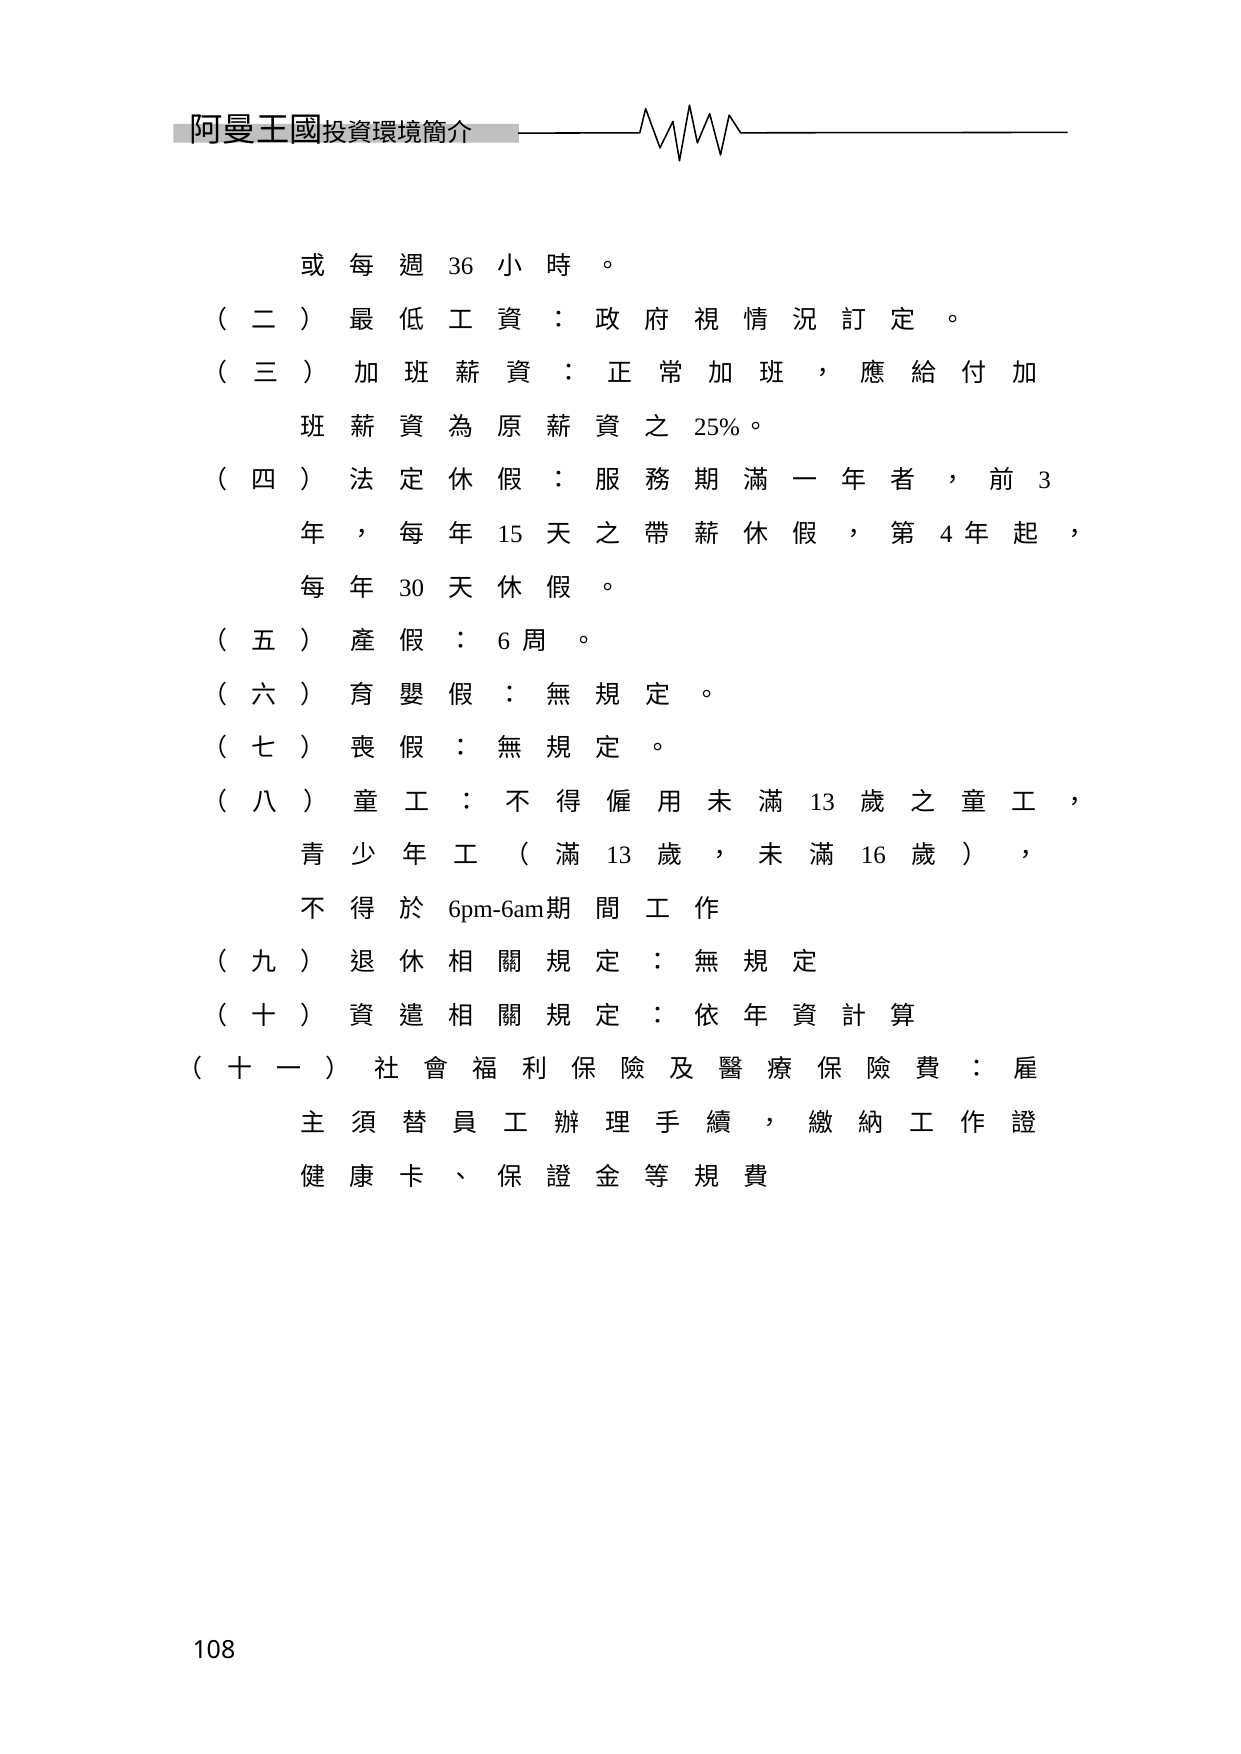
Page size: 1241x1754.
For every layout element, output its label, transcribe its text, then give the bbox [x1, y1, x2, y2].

text （十一）社會福利保險及醫療保險費：雇主須替員工辦理手續，繳納工作證、健康卡、保證金等規費 [178, 1040, 1063, 1201]
text （六）育嬰假：無規定。 [202, 666, 1063, 719]
text （五）產假：6周。 [202, 612, 1063, 666]
text （八）童工：不得僱用未滿13歲之童工，青少年工（滿13歲，未滿16歲），不得於6pm-6am期間工作 [202, 773, 1063, 933]
text （二）最低工資：政府視情況訂定。 [202, 291, 1063, 344]
text （十）資遣相關規定：依年資計算 [202, 987, 1063, 1040]
text （三）加班薪資：正常加班，應給付加班薪資為原薪資之25%。 [202, 344, 1063, 451]
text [202, 237, 1063, 291]
text （四）法定休假：服務期滿一年者，前3年，每年15天之帶薪休假，第4年起，每年30天休假。 [202, 451, 1063, 612]
text （七）喪假：無規定。 [202, 719, 1063, 773]
text （九）退休相關規定：無規定 [202, 933, 1063, 987]
